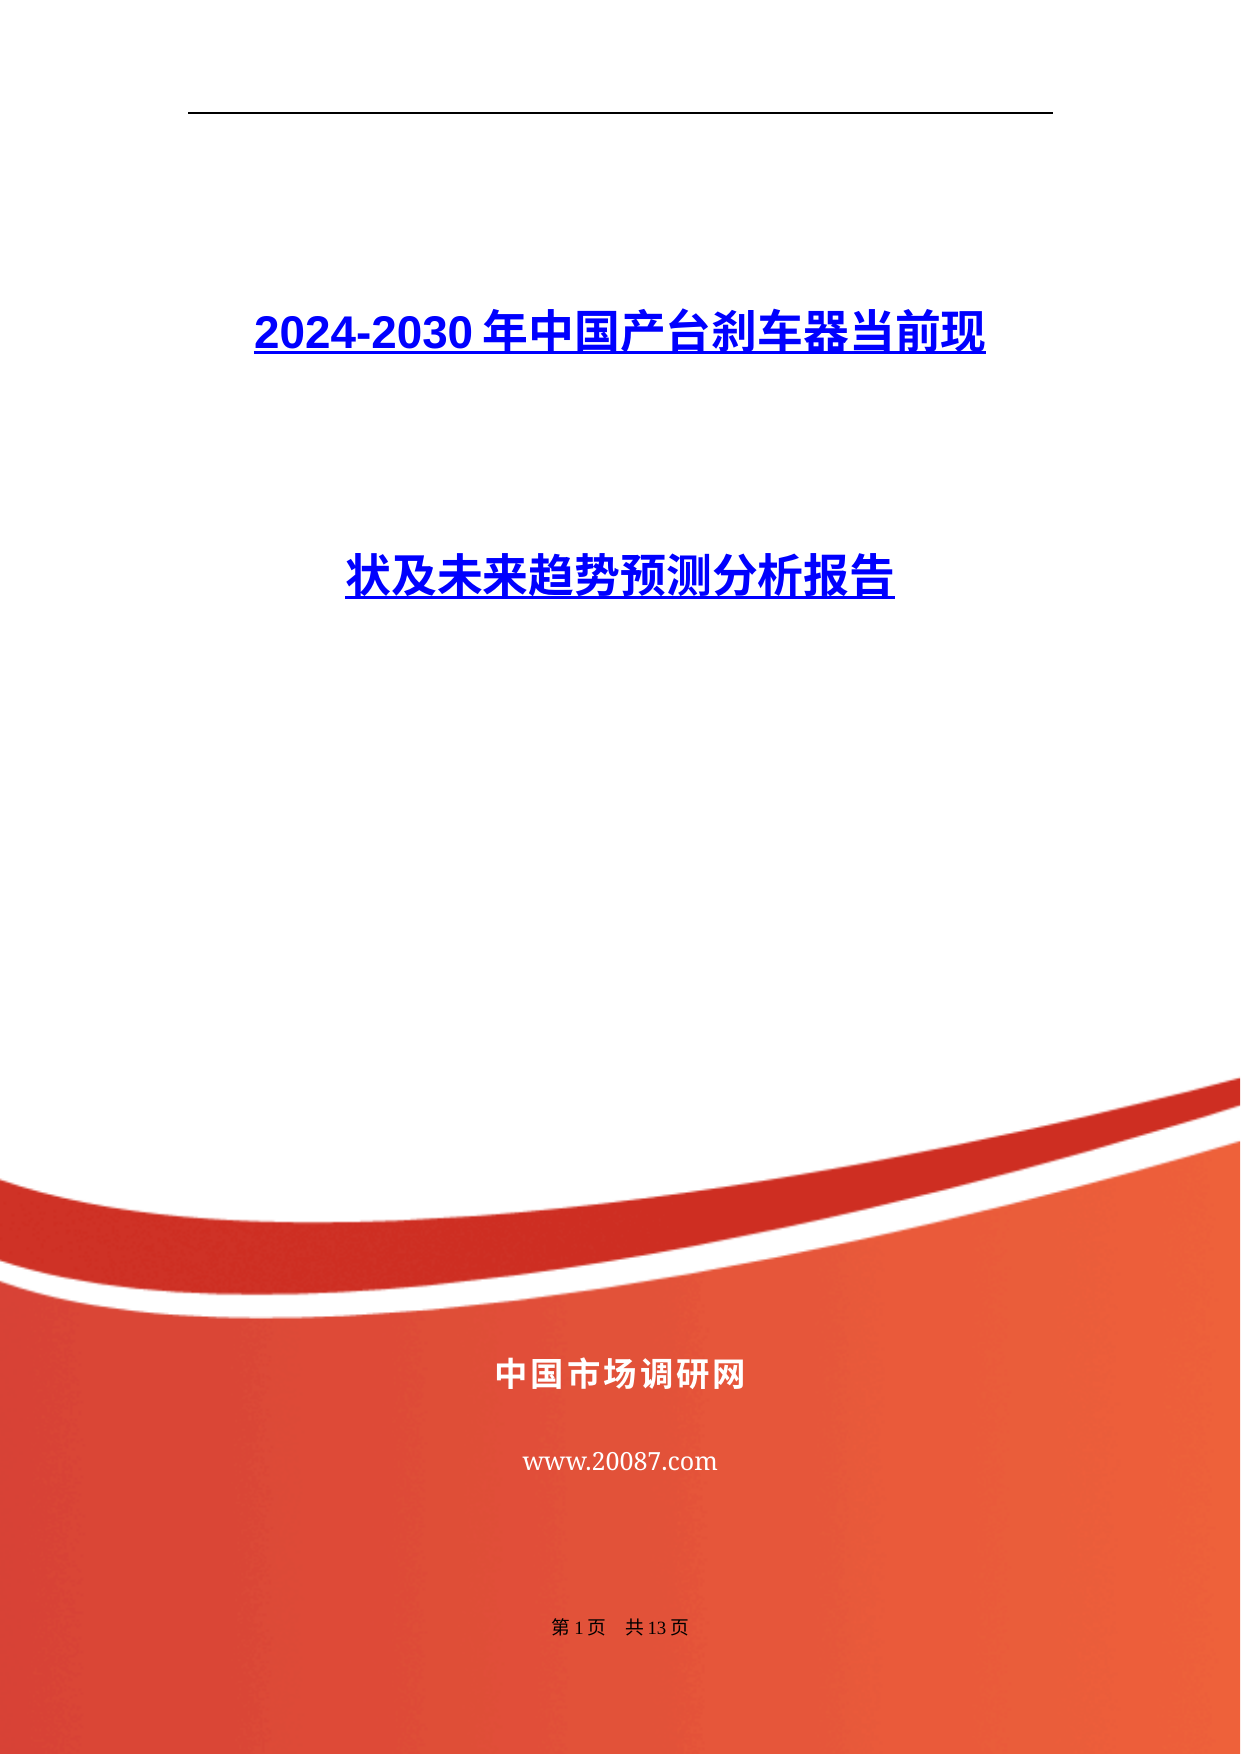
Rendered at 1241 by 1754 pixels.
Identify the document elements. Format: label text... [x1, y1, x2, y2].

subtitle 中国市场调研网 [187, 1339, 1053, 1404]
table_header 2024-2030年中国产台刹车器当前现状及未来趋势预测分析报告 [188, 207, 1053, 773]
text www.20087.com [187, 1428, 1053, 1493]
picture [0, 1006, 1241, 1754]
